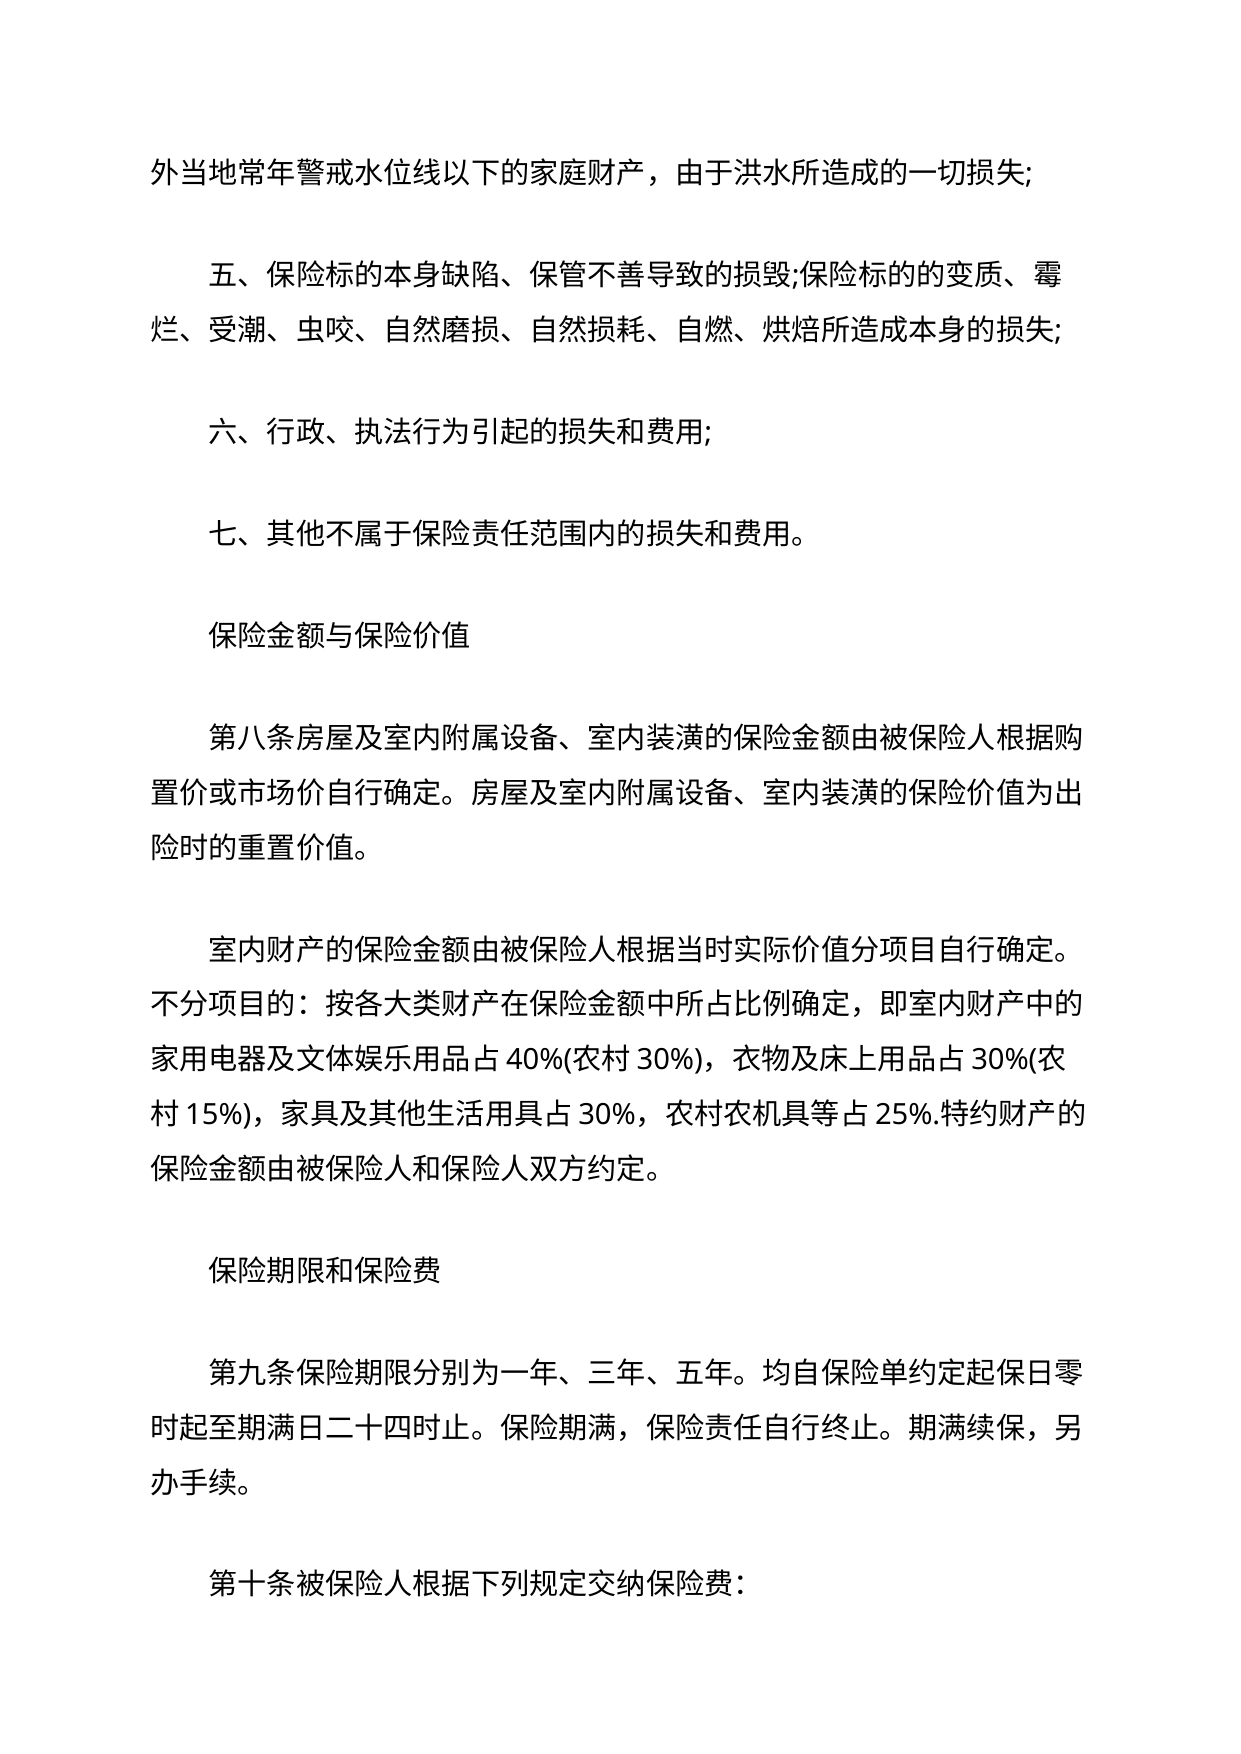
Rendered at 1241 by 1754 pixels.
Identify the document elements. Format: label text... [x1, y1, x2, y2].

text 六、行政、执法行为引起的损失和费用; [150, 409, 1090, 451]
text 第九条保险期限分别为一年、三年、五年。均自保险单约定起保日零时起至期满日二十四时止。保险期满，保险责任自行终止。期满续保，另办手续。 [150, 1349, 1090, 1501]
text 七、其他不属于保险责任范围内的损失和费用。 [150, 511, 1090, 553]
text 第十条被保险人根据下列规定交纳保险费： [150, 1561, 1090, 1603]
text 保险金额与保险价值 [150, 613, 1090, 655]
text 第八条房屋及室内附属设备、室内装潢的保险金额由被保险人根据购置价或市场价自行确定。房屋及室内附属设备、室内装潢的保险价值为出险时的重置价值。 [150, 714, 1090, 867]
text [150, 150, 1090, 192]
text 保险期限和保险费 [150, 1248, 1090, 1290]
text 室内财产的保险金额由被保险人根据当时实际价值分项目自行确定。不分项目的：按各大类财产在保险金额中所占比例确定，即室内财产中的家用电器及文体娱乐用品占40%(农村30%)，衣物及床上用品占30%(农村15%)，家具及其他生活用具占30%，农村农机具等占25%.特约财产的保险金额由被保险人和保险人双方约定。 [150, 926, 1090, 1188]
text 五、保险标的本身缺陷、保管不善导致的损毁;保险标的的变质、霉烂、受潮、虫咬、自然磨损、自然损耗、自燃、烘焙所造成本身的损失; [150, 252, 1090, 349]
